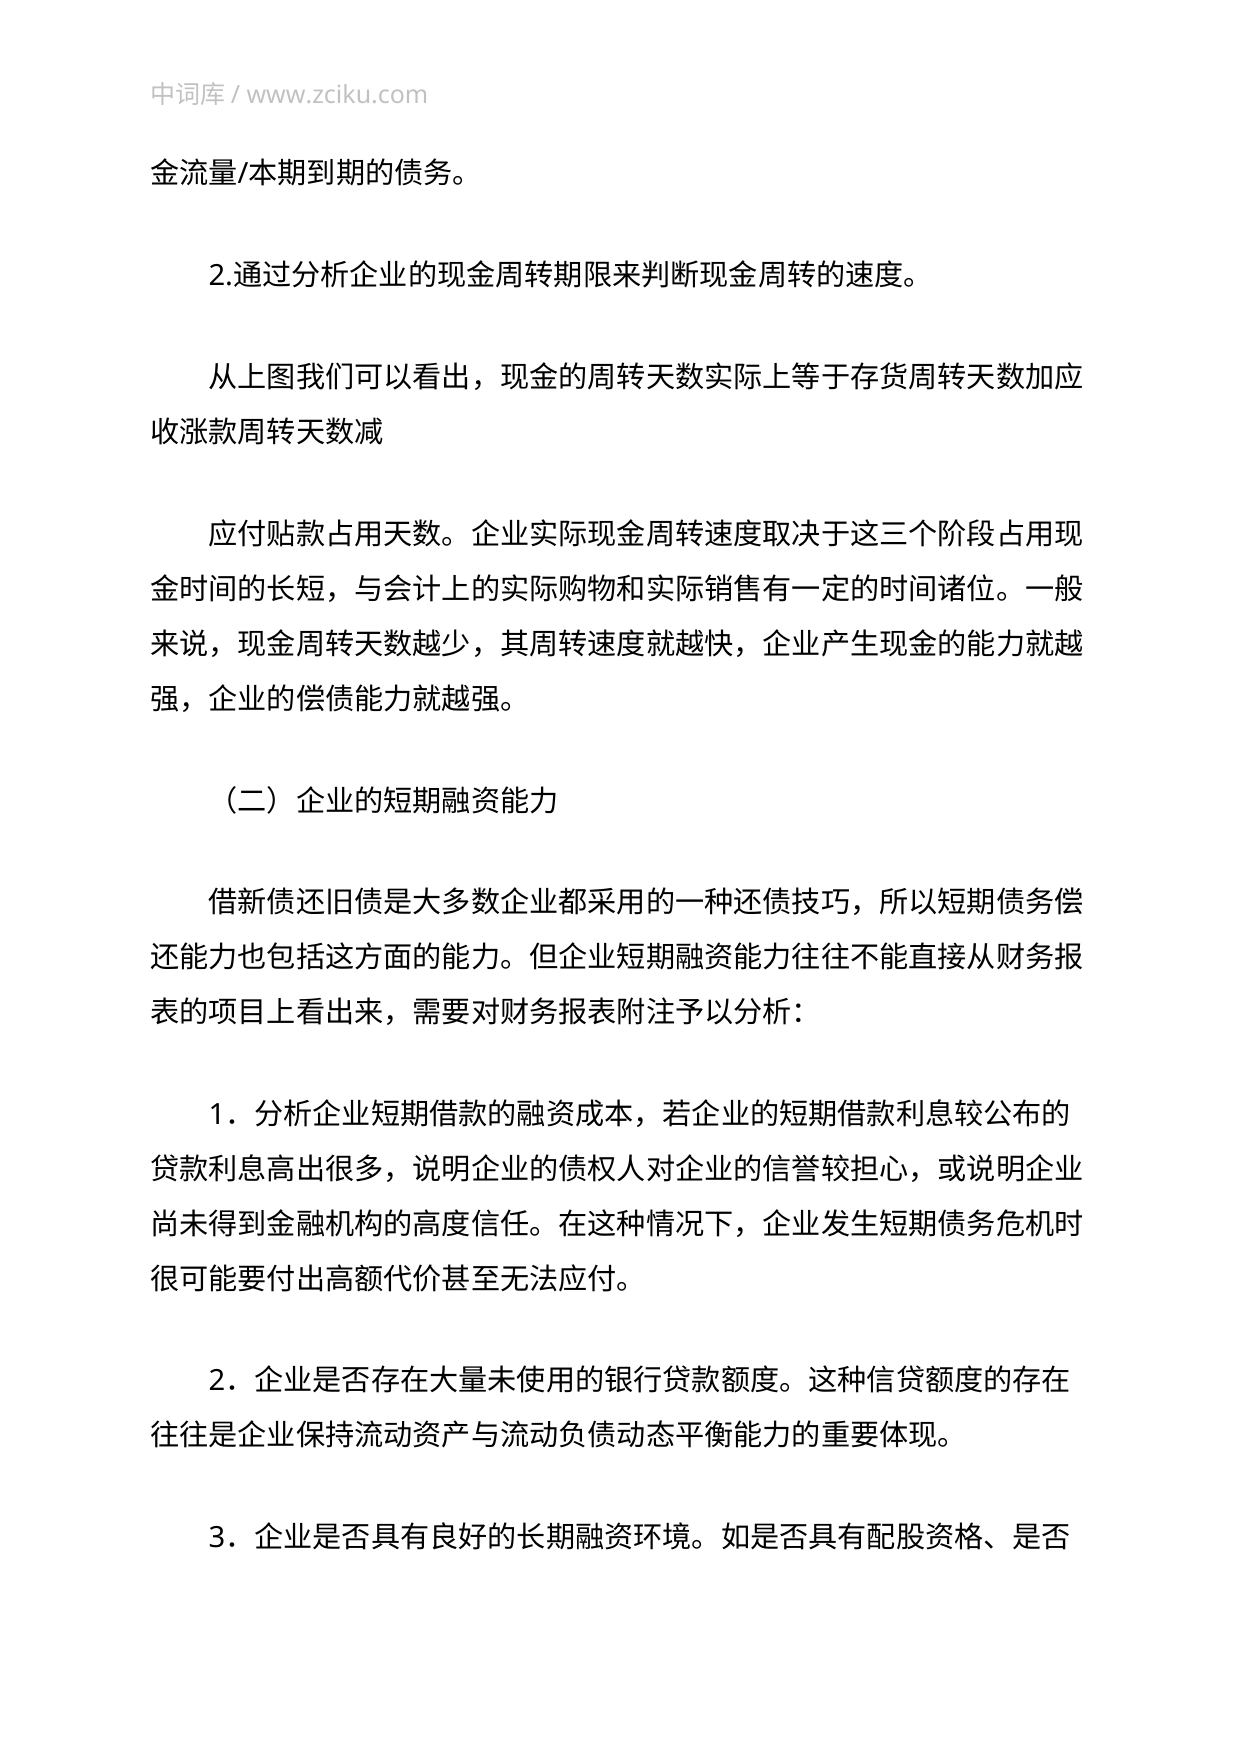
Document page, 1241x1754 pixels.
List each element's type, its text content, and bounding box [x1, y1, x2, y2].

text 1．分析企业短期借款的融资成本，若企业的短期借款利息较公布的贷款利息高出很多，说明企业的债权人对企业的信誉较担心，或说明企业尚未得到金融机构的高度信任。在这种情况下，企业发生短期债务危机时很可能要付出高额代价甚至无法应付。 [150, 1090, 1090, 1297]
text 2.通过分析企业的现金周转期限来判断现金周转的速度。 [150, 252, 1090, 294]
text （二）企业的短期融资能力 [150, 777, 1090, 819]
text 借新债还旧债是大多数企业都采用的一种还债技巧，所以短期债务偿还能力也包括这方面的能力。但企业短期融资能力往往不能直接从财务报表的项目上看出来，需要对财务报表附注予以分析： [150, 879, 1090, 1031]
text 2．企业是否存在大量未使用的银行贷款额度。这种信贷额度的存在往往是企业保持流动资产与流动负债动态平衡能力的重要体现。 [150, 1357, 1090, 1454]
text 应付贴款占用天数。企业实际现金周转速度取决于这三个阶段占用现金时间的长短，与会计上的实际购物和实际销售有一定的时间诸位。一般来说，现金周转天数越少，其周转速度就越快，企业产生现金的能力就越强，企业的偿债能力就越强。 [150, 511, 1090, 718]
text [150, 150, 1090, 192]
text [150, 1514, 1090, 1556]
text 从上图我们可以看出，现金的周转天数实际上等于存货周转天数加应收涨款周转天数减 [150, 354, 1090, 451]
